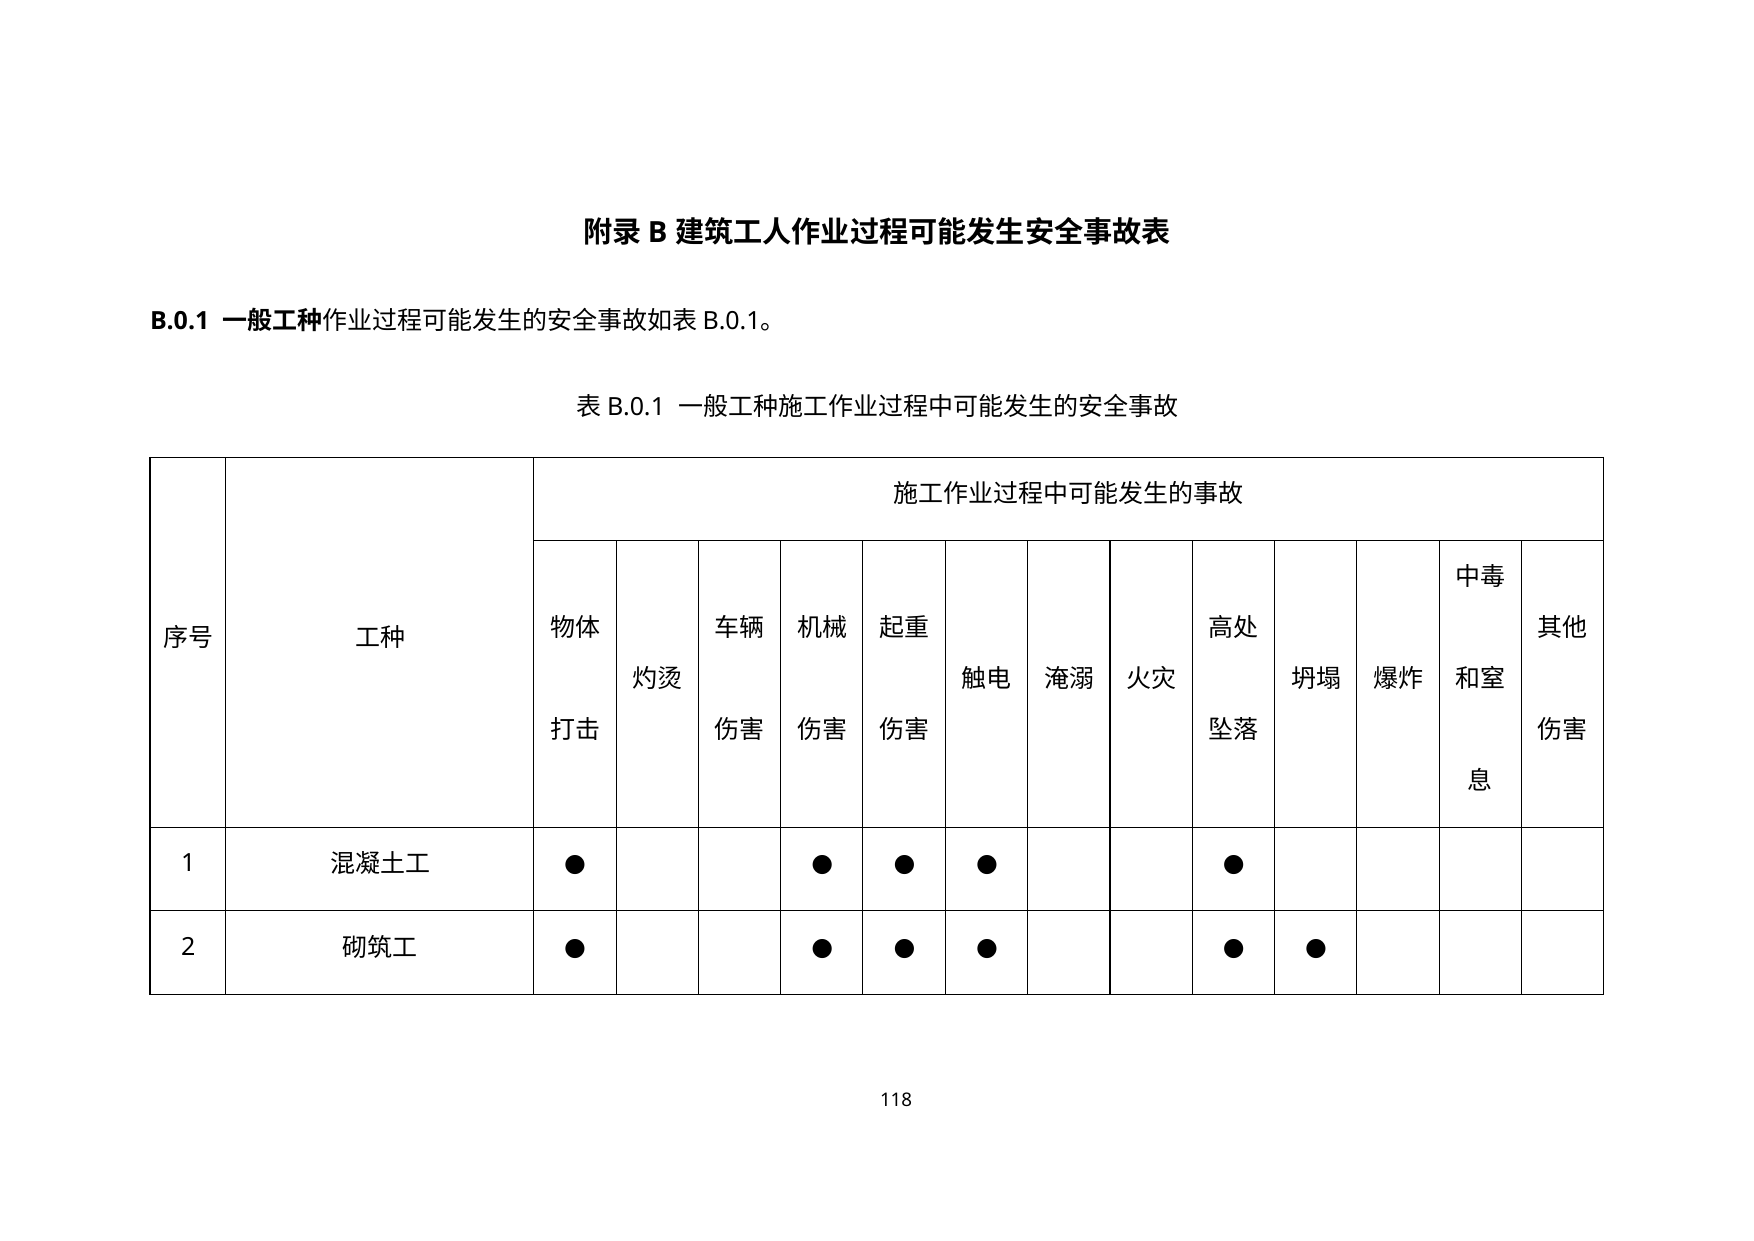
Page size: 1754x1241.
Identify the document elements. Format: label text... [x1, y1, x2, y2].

table_cell [617, 911, 698, 993]
table_cell [1357, 828, 1439, 910]
table_cell ● [534, 911, 616, 993]
table_cell [1440, 911, 1521, 993]
table_cell 车辆伤害 [699, 541, 780, 827]
table_cell 火灾 [1111, 541, 1192, 827]
table_cell [699, 828, 780, 910]
table_cell 2 [151, 911, 225, 993]
text B.0.1 一般工种作业过程可能发生的安全事故如表B.0.1。 [150, 285, 1604, 353]
table_header 施工作业过程中可能发生的事故 [534, 458, 1603, 540]
table_cell 爆炸 [1357, 541, 1439, 827]
table_cell ● [863, 828, 945, 910]
table_cell ● [946, 911, 1027, 993]
table_cell [1522, 828, 1603, 910]
table_cell ● [1275, 911, 1356, 993]
table_cell 触电 [946, 541, 1027, 827]
table_cell 高处坠落 [1193, 541, 1274, 827]
table_cell 起重伤害 [863, 541, 945, 827]
table_cell [1111, 828, 1192, 910]
table_cell ● [534, 828, 616, 910]
table_cell [1357, 911, 1439, 993]
table_cell 坍塌 [1275, 541, 1356, 827]
table_cell 砌筑工 [226, 911, 533, 993]
table_cell 灼烫 [617, 541, 698, 827]
table_cell ● [863, 911, 945, 993]
table_header 序号 [151, 458, 225, 827]
table_cell 机械伤害 [781, 541, 862, 827]
table_cell [1028, 828, 1109, 910]
table_cell [1028, 911, 1109, 993]
table_cell 其他伤害 [1522, 541, 1603, 827]
subtitle 附录B 建筑工人作业过程可能发生安全事故表 [150, 196, 1604, 263]
table_cell ● [946, 828, 1027, 910]
table_cell [1275, 828, 1356, 910]
table_cell [1522, 911, 1603, 993]
table_cell ● [1193, 911, 1274, 993]
table_cell ● [781, 828, 862, 910]
text 表 B.0.1 一般工种施工作业过程中可能发生的安全事故 [150, 371, 1604, 439]
table_cell [617, 828, 698, 910]
table_cell 淹溺 [1028, 541, 1109, 827]
table_cell 物体打击 [534, 541, 616, 827]
table_cell 混凝土工 [226, 828, 533, 910]
table_cell [699, 911, 780, 993]
table_cell ● [1193, 828, 1274, 910]
table_cell ● [781, 911, 862, 993]
table_header 工种 [226, 458, 533, 827]
table_cell [1111, 911, 1192, 993]
table_cell 1 [151, 828, 225, 910]
table_cell [1440, 828, 1521, 910]
table_cell 中毒和窒息 [1440, 541, 1521, 827]
